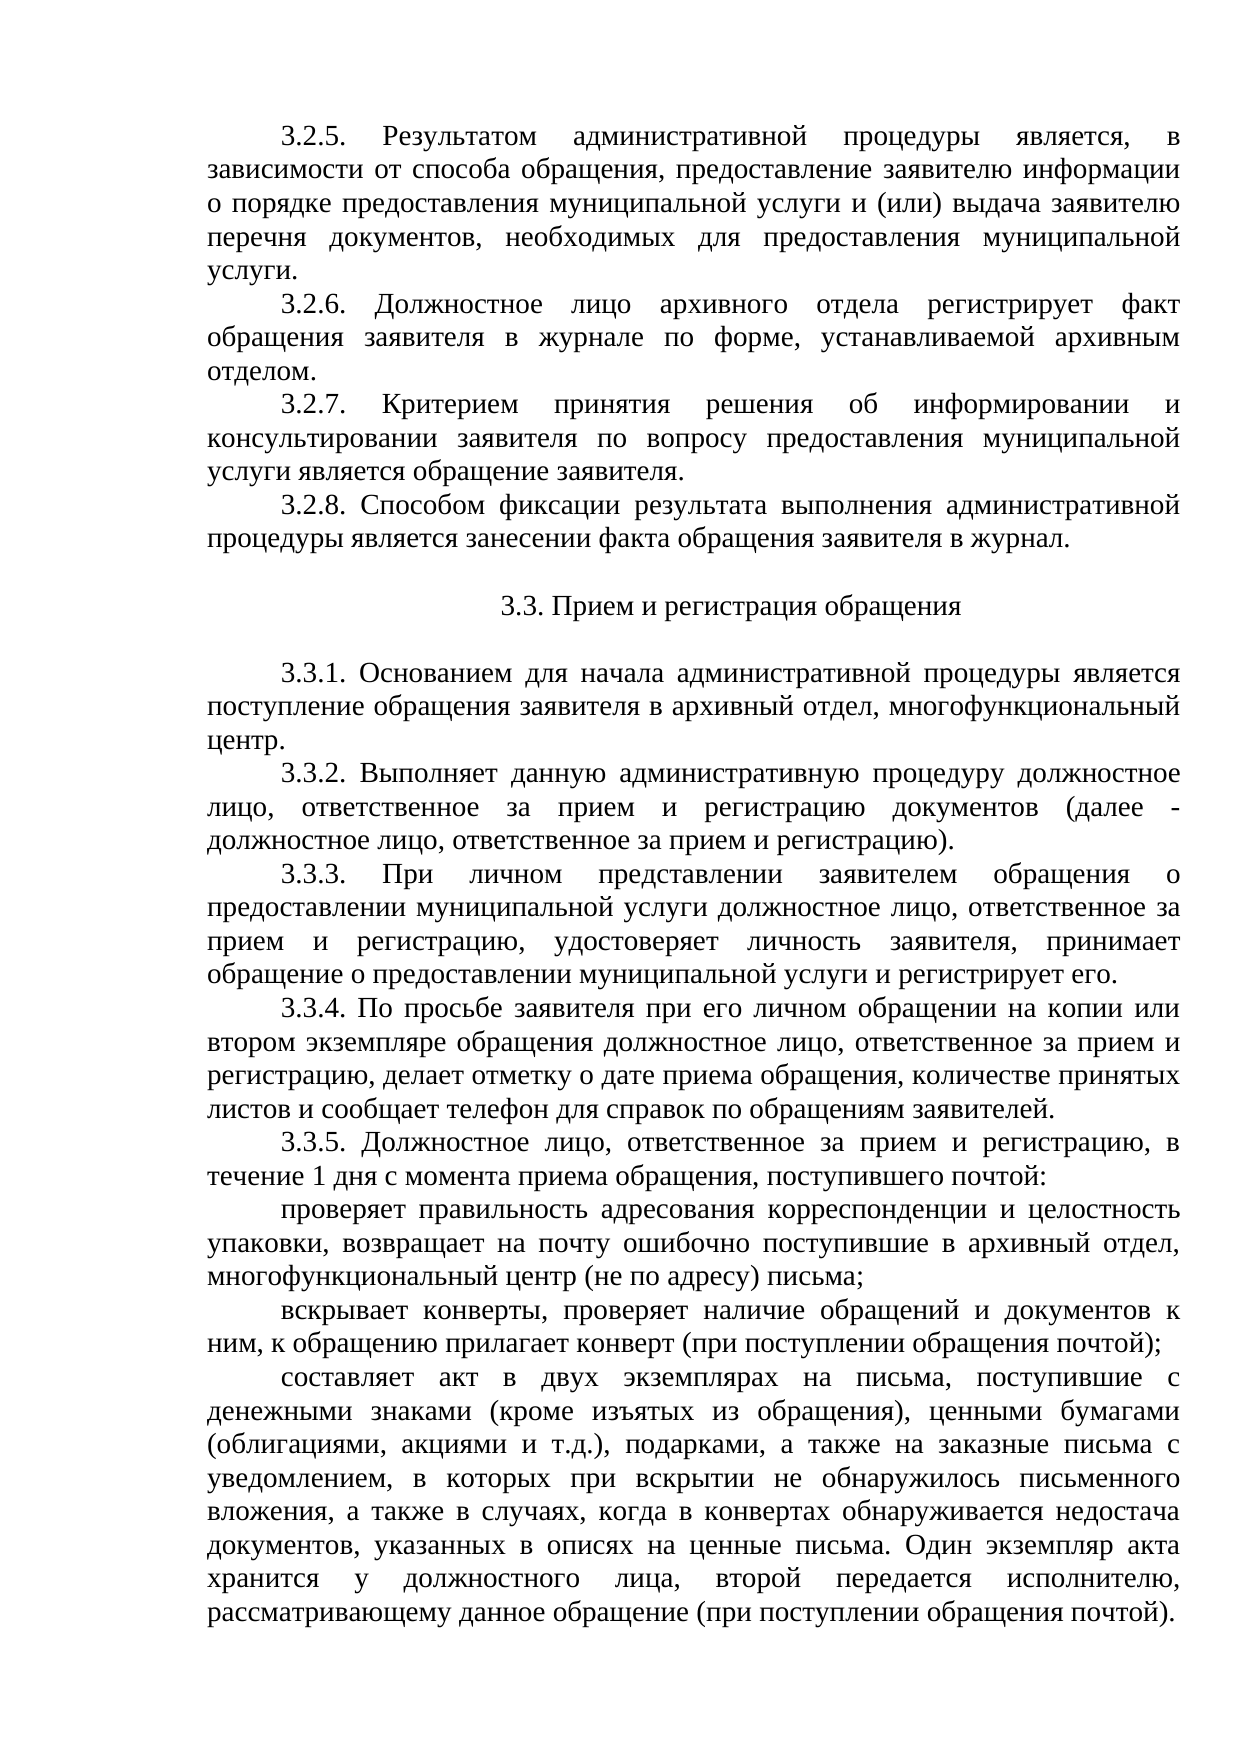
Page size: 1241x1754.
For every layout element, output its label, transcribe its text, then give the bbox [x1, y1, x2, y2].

text 3.3.4. По просьбе заявителя при его личном обращении на копии или втором экземпляре обращения должностное лицо, ответственное за прием и регистрацию, делает отметку о дате приема обращения, количестве принятых листов и сообщает телефон для справок по обращениям заявителей. [207, 990, 1181, 1124]
text 3.3. Прием и регистрация обращения [207, 588, 1181, 621]
text 3.2.7. Критерием принятия решения об информировании и консультировании заявителя по вопросу предоставления муниципальной услуги является обращение заявителя. [207, 386, 1181, 487]
text проверяет правильность адресования корреспонденции и целостность упаковки, возвращает на почту ошибочно поступившие в архивный отдел, многофункциональный центр (не по адресу) письма; [207, 1191, 1181, 1292]
text вскрывает конверты, проверяет наличие обращений и документов к ним, к обращению прилагает конверт (при поступлении обращения почтой); [207, 1292, 1181, 1359]
text 3.3.1. Основанием для начала административной процедуры является поступление обращения заявителя в архивный отдел, многофункциональный центр. [207, 655, 1181, 755]
text 3.3.2. Выполняет данную административную процедуру должностное лицо, ответственное за прием и регистрацию документов (далее - должностное лицо, ответственное за прием и регистрацию). [207, 755, 1181, 856]
text 3.2.5. Результатом административной процедуры является, в зависимости от способа обращения, предоставление заявителю информации о порядке предоставления муниципальной услуги и (или) выдача заявителю перечня документов, необходимых для предоставления муниципальной услуги. [207, 118, 1181, 286]
text 3.3.3. При личном представлении заявителем обращения о предоставлении муниципальной услуги должностное лицо, ответственное за прием и регистрацию, удостоверяет личность заявителя, принимает обращение о предоставлении муниципальной услуги и регистрирует его. [207, 856, 1181, 990]
text 3.3.5. Должностное лицо, ответственное за прием и регистрацию, в течение 1 дня с момента приема обращения, поступившего почтой: [207, 1124, 1181, 1191]
text составляет акт в двух экземплярах на письма, поступившие с денежными знаками (кроме изъятых из обращения), ценными бумагами (облигациями, акциями и т.д.), подарками, а также на заказные письма с уведомлением, в которых при вскрытии не обнаружилось письменного вложения, а также в случаях, когда в конвертах обнаруживается недостача документов, указанных в описях на ценные письма. Один экземпляр акта хранится у должностного лица, второй передается исполнителю, рассматривающему данное обращение (при поступлении обращения почтой). [207, 1359, 1181, 1627]
text 3.2.6. Должностное лицо архивного отдела регистрирует факт обращения заявителя в журнале по форме, устанавливаемой архивным отделом. [207, 286, 1181, 386]
text 3.2.8. Способом фиксации результата выполнения административной процедуры является занесении факта обращения заявителя в журнал. [207, 487, 1181, 554]
